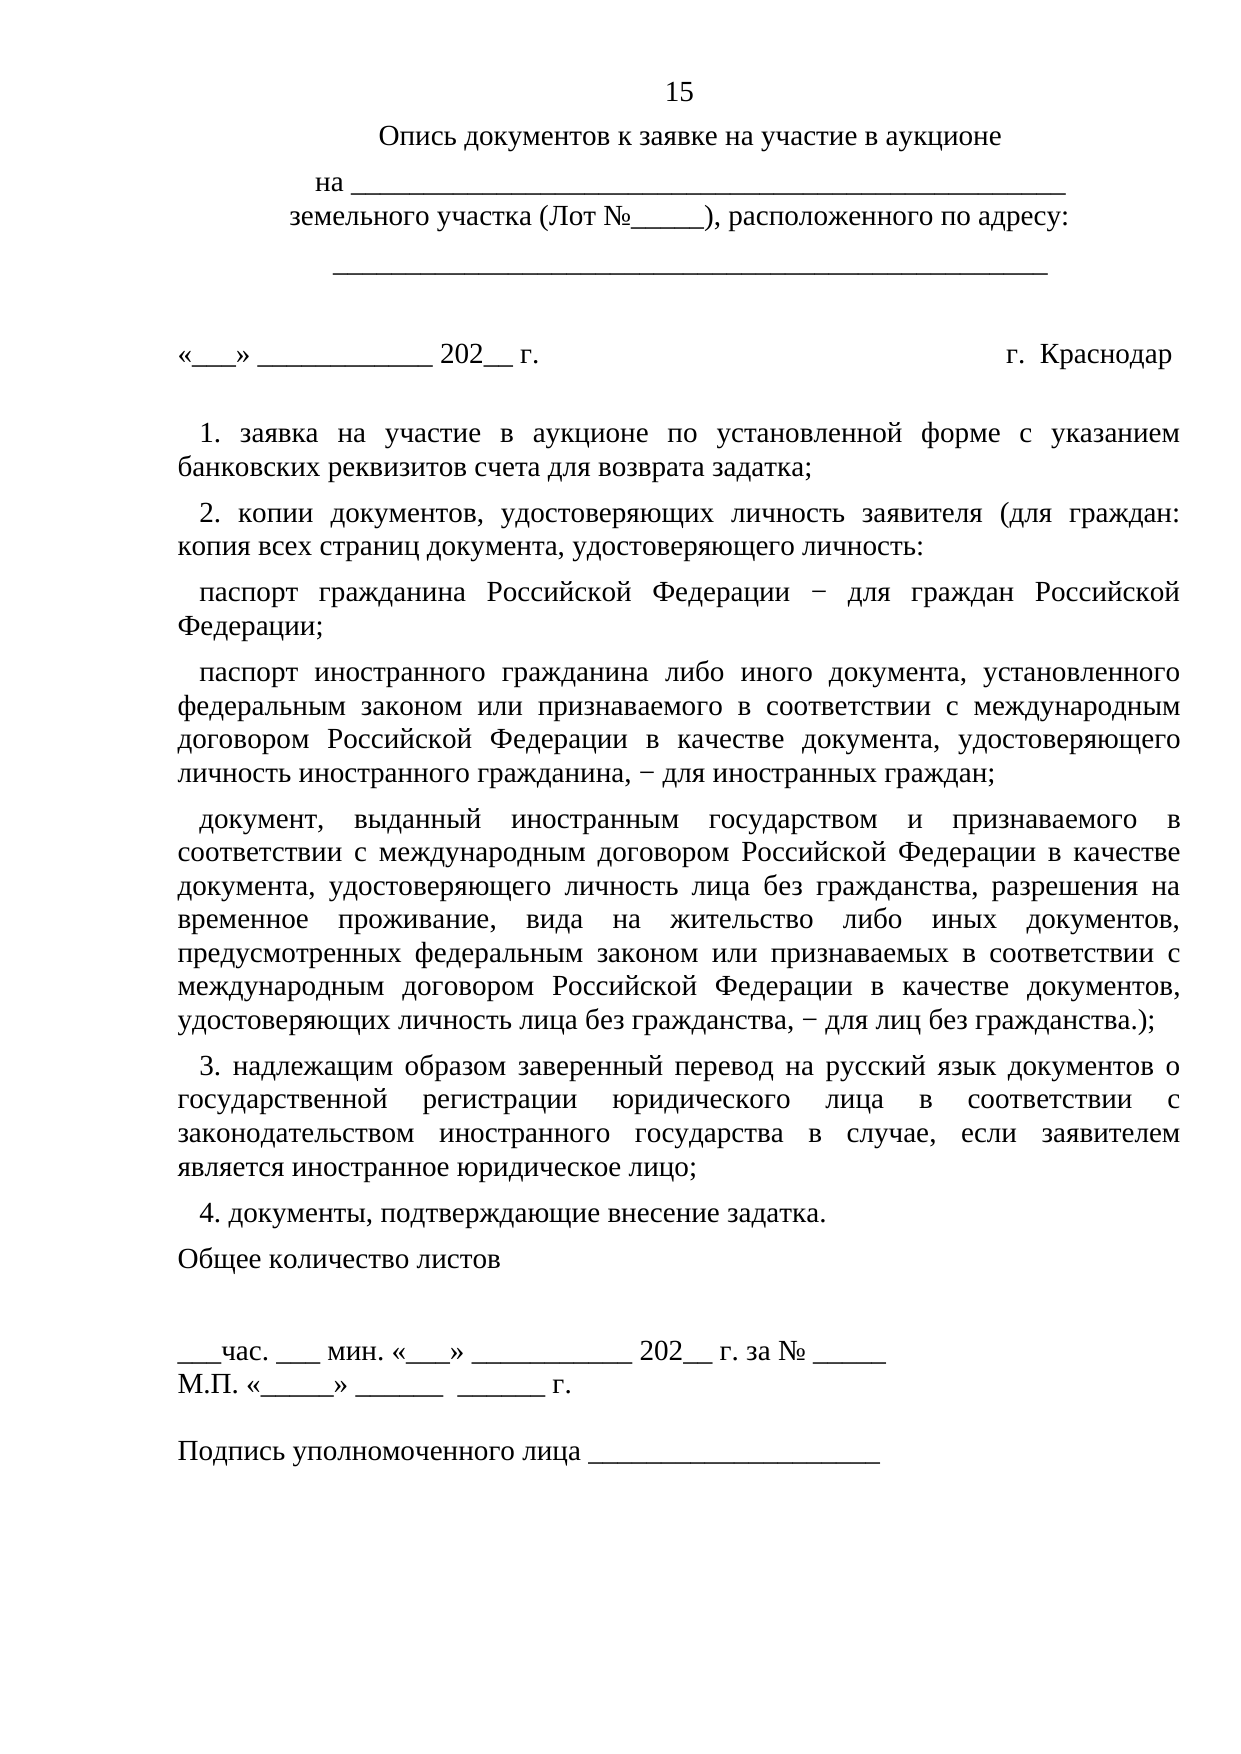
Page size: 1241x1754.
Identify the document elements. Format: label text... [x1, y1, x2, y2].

text паспорт гражданина Российской Федерации − для граждан Российской Федерации; [177, 574, 1181, 642]
text Общее количество листов [177, 1241, 1181, 1274]
text на _________________________________________________ земельного участка (Лот №_____), расположенного по адресу: [177, 164, 1181, 231]
text 1. заявка на участие в аукционе по установленной форме с указанием банковских реквизитов счета для возврата задатка; [177, 415, 1181, 482]
text «___» ____________ 202__ г. г. Краснодар [177, 336, 1181, 369]
text 2. копии документов, удостоверяющих личность заявителя (для граждан: копия всех страниц документа, удостоверяющего личность: [177, 495, 1181, 562]
text 4. документы, подтверждающие внесение задатка. [177, 1195, 1181, 1228]
text Подпись уполномоченного лица ____________________ [177, 1433, 1181, 1467]
text _________________________________________________ [177, 244, 1181, 277]
text документ, выданный иностранным государством и признаваемого в соответствии с международным договором Российской Федерации в качестве документа, удостоверяющего личность лица без гражданства, разрешения на временное проживание, вида на жительство либо иных документов, предусмотренных федеральным законом или признаваемых в соответствии с международным договором Российской Федерации в качестве документов, удостоверяющих личность лица без гражданства, − для лиц без гражданства.); [177, 801, 1181, 1036]
text ___час. ___ мин. «___» ___________ 202__ г. за № _____ [177, 1333, 1181, 1366]
text 3. надлежащим образом заверенный перевод на русский язык документов о государственной регистрации юридического лица в соответствии с законодательством иностранного государства в случае, если заявителем является иностранное юридическое лицо; [177, 1048, 1181, 1182]
text М.П. «_____» ______ ______ г. [177, 1366, 1181, 1400]
text паспорт иностранного гражданина либо иного документа, установленного федеральным законом или признаваемого в соответствии с международным договором Российской Федерации в качестве документа, удостоверяющего личность иностранного гражданина, − для иностранных граждан; [177, 654, 1181, 788]
text Опись документов к заявке на участие в аукционе [177, 118, 1181, 152]
